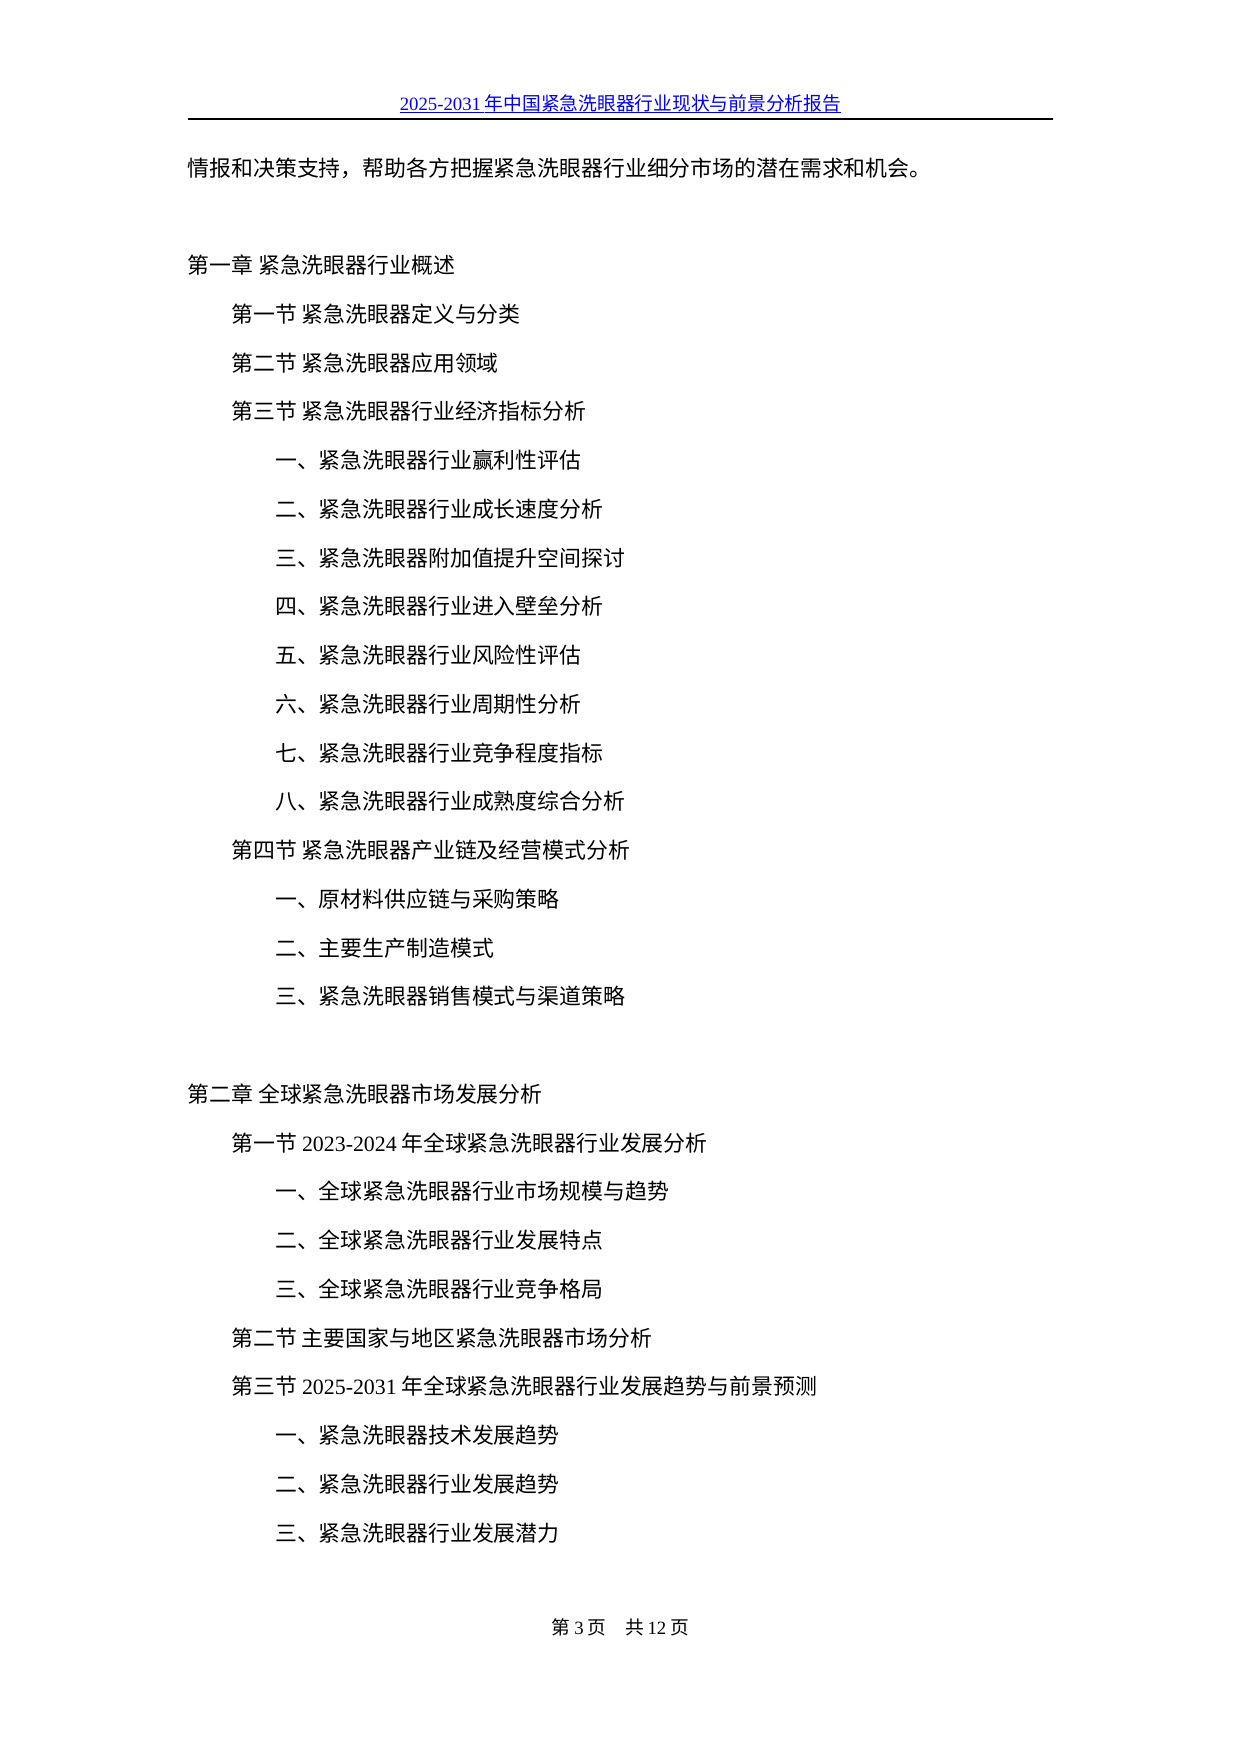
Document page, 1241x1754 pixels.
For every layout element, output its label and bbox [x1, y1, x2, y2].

text [187, 150, 1053, 1548]
